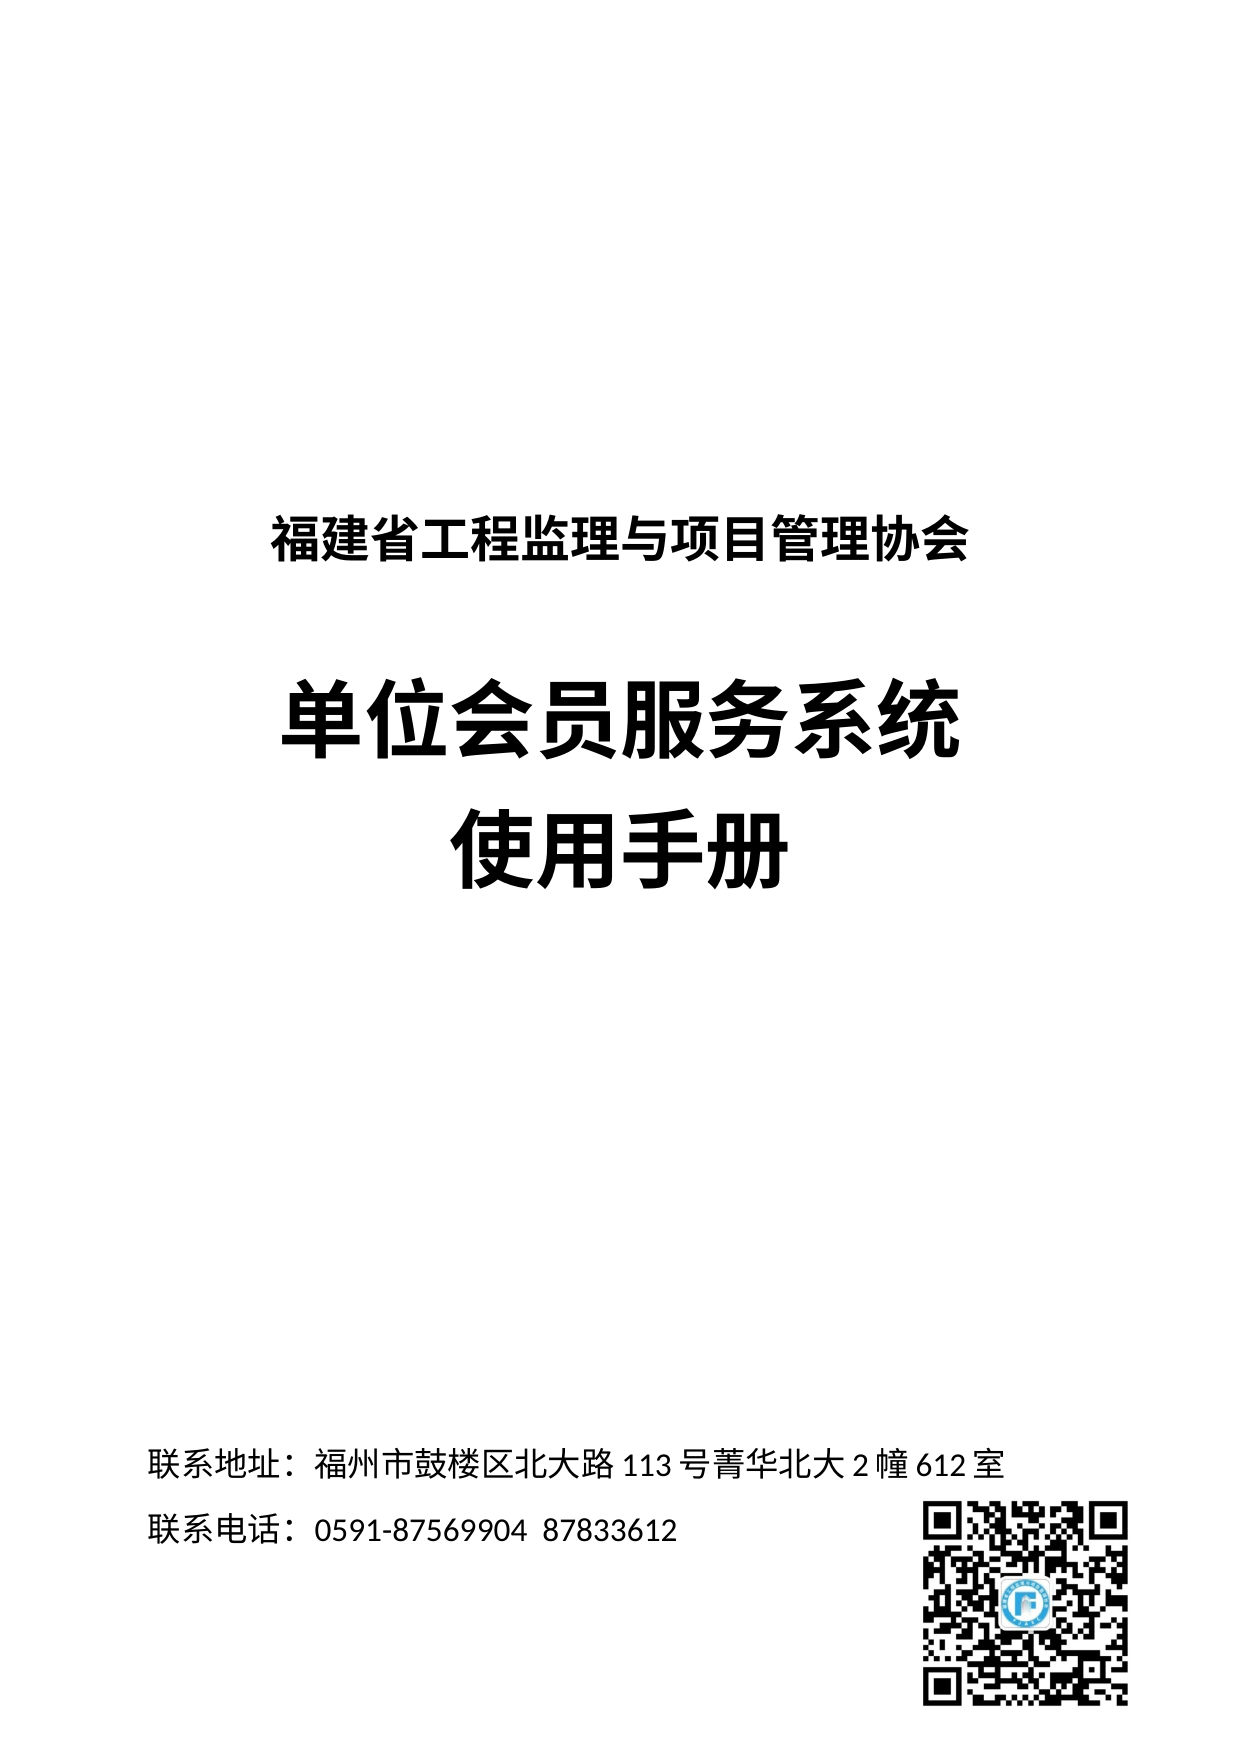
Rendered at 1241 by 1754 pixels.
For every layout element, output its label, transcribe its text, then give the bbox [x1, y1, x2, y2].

text 单位会员服务系统 [148, 649, 1092, 779]
text 福建省工程监理与项目管理协会 [148, 487, 1092, 584]
text 联系地址：福州市鼓楼区北大路113号菁华北大2幢612室 [148, 1429, 1092, 1494]
text 联系电话：0591-87569904 87833612 [148, 1494, 906, 1559]
text 使用手册 [148, 779, 1092, 909]
picture [906, 1484, 1144, 1722]
